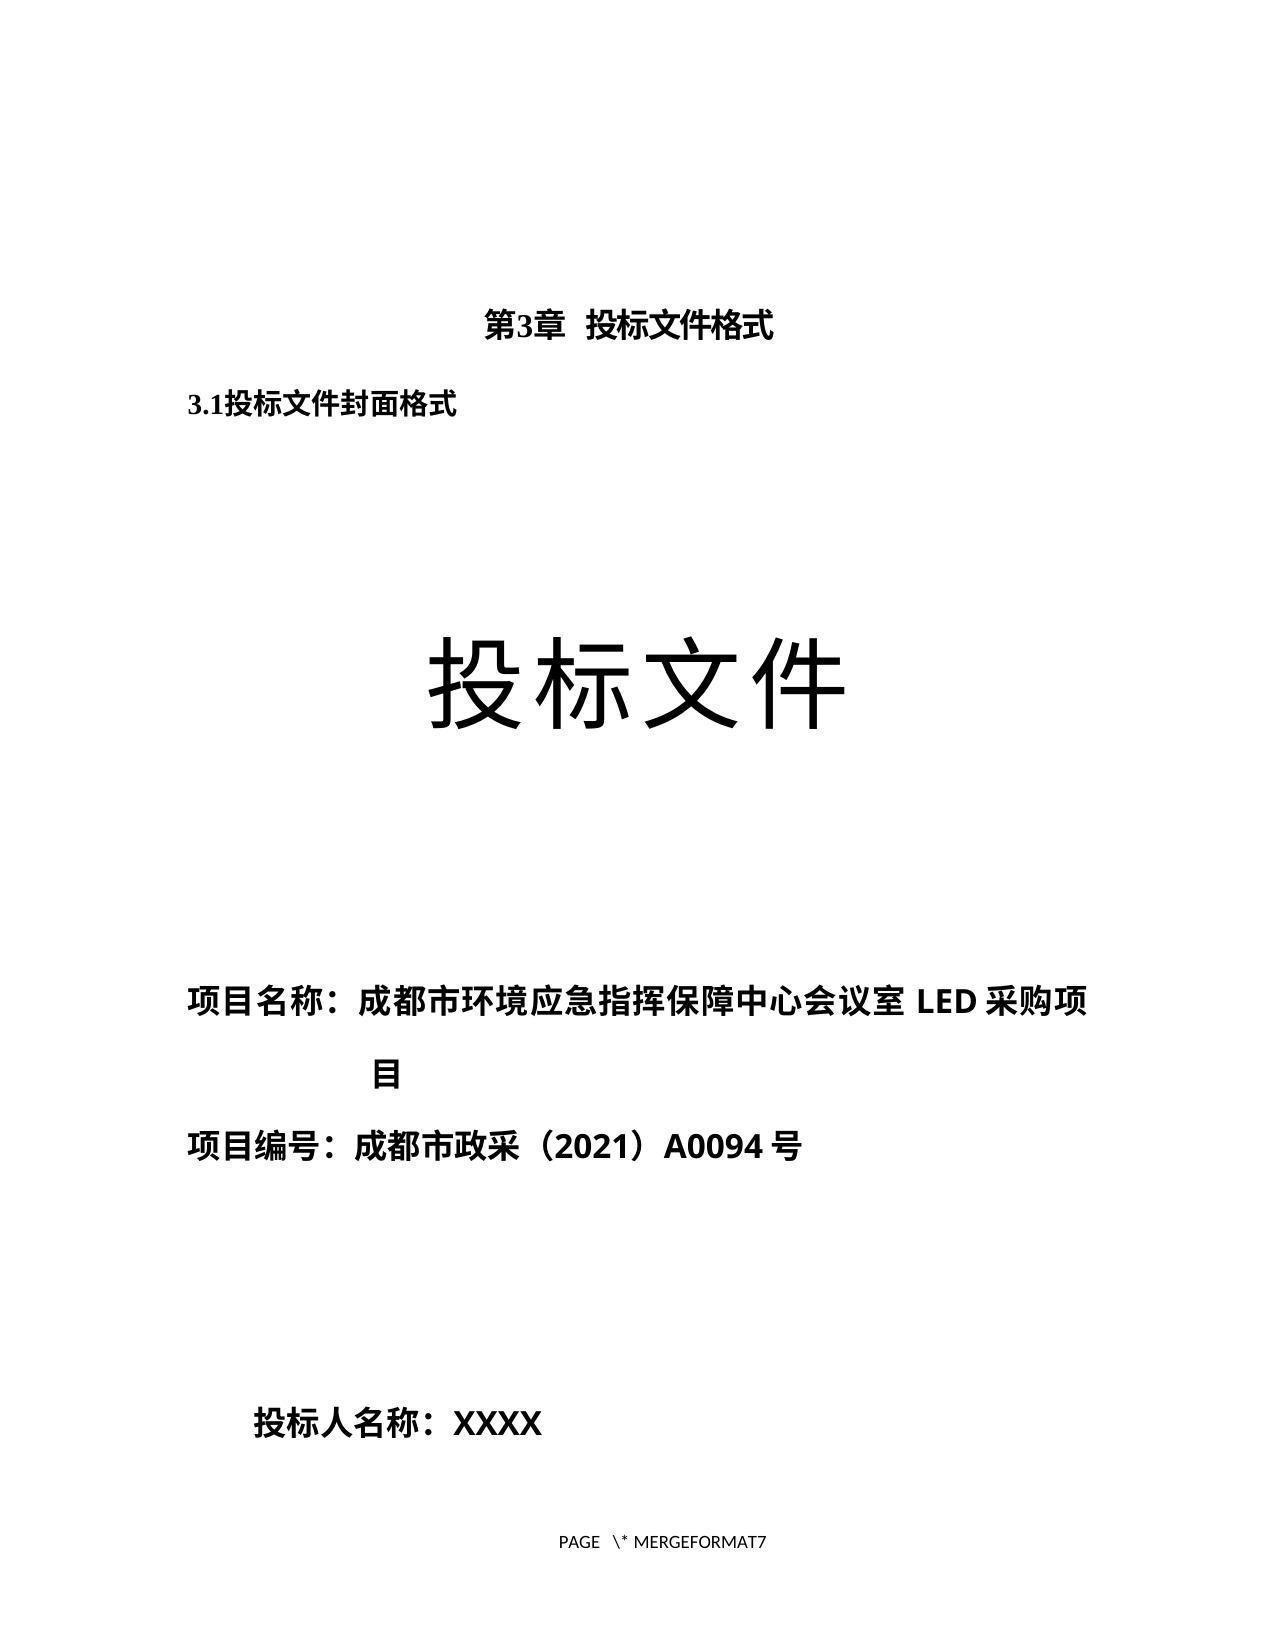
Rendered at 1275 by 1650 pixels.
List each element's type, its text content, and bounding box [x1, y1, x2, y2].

text 投标文件 [187, 605, 1087, 750]
list 投标文件格式 [173, 304, 1087, 346]
text 项目名称：成都市环境应急指挥保障中心会议室LED采购项目 [187, 975, 1087, 1096]
list 投标文件封面格式 [187, 380, 1087, 423]
text 投标人名称：XXXX [187, 1397, 1087, 1446]
text 项目编号：成都市政采（2021）A0094号 [187, 1120, 1087, 1168]
